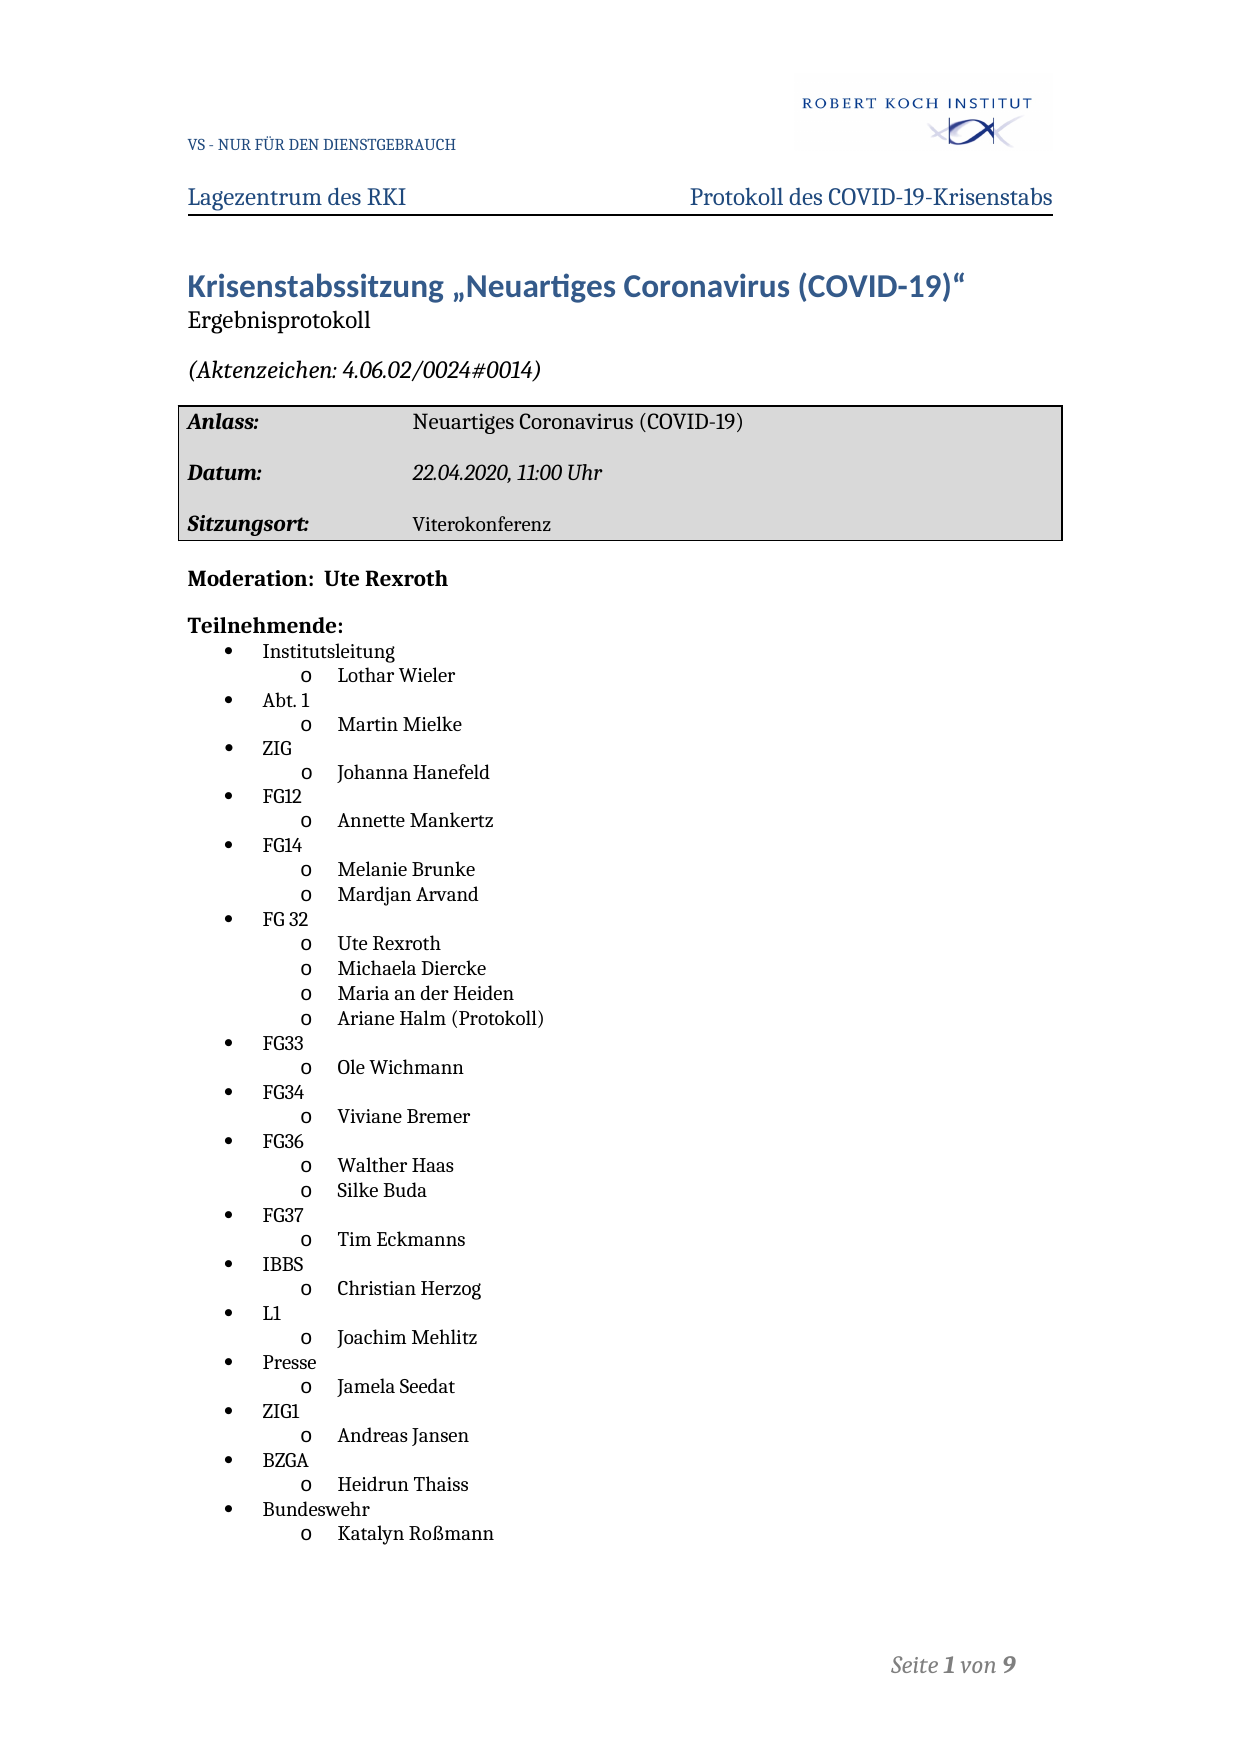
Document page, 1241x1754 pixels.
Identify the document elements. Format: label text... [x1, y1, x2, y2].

list IBBS [225, 1252, 1053, 1276]
list FG37 [225, 1203, 1053, 1227]
list Annette Mankertz [300, 809, 1053, 834]
list Jamela Seedat [300, 1374, 1053, 1399]
list Tim Eckmanns [300, 1227, 1053, 1252]
list Johanna Hanefeld [300, 761, 1053, 785]
list Viviane Bremer [300, 1104, 1053, 1129]
list Institutsleitung [225, 639, 1053, 663]
text Ergebnisprotokoll [187, 306, 1053, 335]
subtitle Krisenstabssitzung „Neuartiges Coronavirus (COVID-19)“ [187, 266, 1053, 306]
picture [794, 73, 1053, 151]
list Ole Wichmann [300, 1056, 1053, 1081]
list FG14 [225, 834, 1053, 858]
list Bundeswehr [225, 1497, 1053, 1521]
list Christian Herzog [300, 1276, 1053, 1301]
list Mardjan Arvand [300, 883, 1053, 908]
list Joachim Mehlitz [300, 1325, 1053, 1350]
list FG33 [225, 1032, 1053, 1056]
text Datum: [179, 456, 1061, 486]
list Andreas Jansen [300, 1423, 1053, 1448]
list FG 32 [225, 908, 1053, 932]
list Ariane Halm (Protokoll) [300, 1007, 1053, 1032]
list Michaela Diercke [300, 957, 1053, 982]
list FG34 [225, 1081, 1053, 1104]
list Heidrun Thaiss [300, 1472, 1053, 1497]
text Moderation: Ute Rexroth [187, 566, 1053, 592]
list Abt. 1 [225, 688, 1053, 712]
text Sitzungsort: [179, 507, 1061, 540]
list Walther Haas [300, 1153, 1053, 1178]
text Anlass: [179, 407, 1061, 435]
list Ute Rexroth [300, 932, 1053, 957]
list Presse [225, 1350, 1053, 1374]
text Teilnehmende: [187, 613, 1053, 639]
list FG12 [225, 785, 1053, 809]
list Katalyn Roßmann [300, 1521, 1053, 1546]
list ZIG1 [225, 1399, 1053, 1423]
list Melanie Brunke [300, 858, 1053, 883]
list Silke Buda [300, 1178, 1053, 1203]
list BZGA [225, 1448, 1053, 1472]
list L1 [225, 1301, 1053, 1325]
list ZIG [225, 737, 1053, 761]
text (Aktenzeichen: 4.06.02/0024#0014) [187, 356, 1053, 384]
list Lothar Wieler [300, 663, 1053, 688]
list FG36 [225, 1129, 1053, 1153]
list Maria an der Heiden [300, 982, 1053, 1007]
list Martin Mielke [300, 712, 1053, 737]
